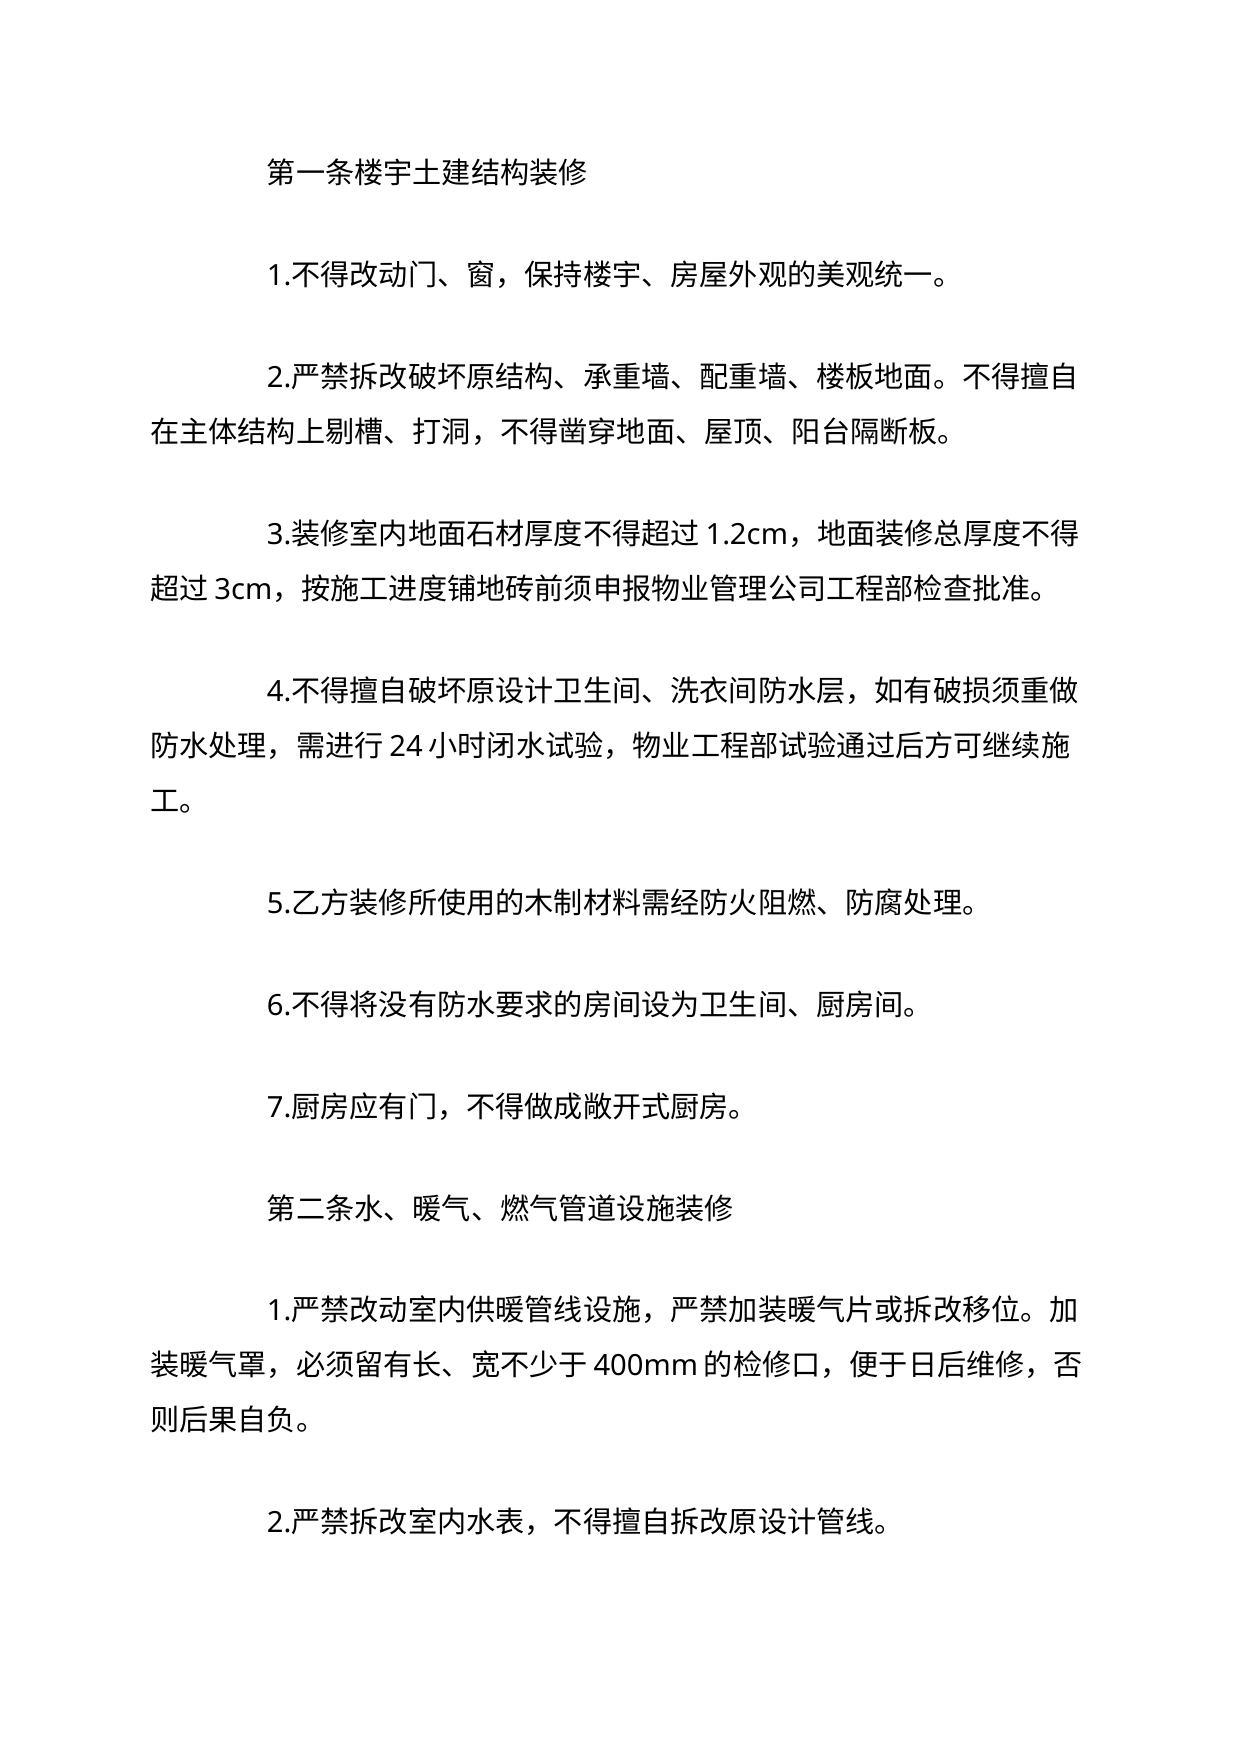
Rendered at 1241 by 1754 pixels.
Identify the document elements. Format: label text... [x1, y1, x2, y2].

text 3.装修室内地面石材厚度不得超过1.2cm，地面装修总厚度不得超过3cm，按施工进度铺地砖前须申报物业管理公司工程部检查批准。 [150, 511, 1090, 608]
text 4.不得擅自破坏原设计卫生间、洗衣间防水层，如有破损须重做防水处理，需进行24小时闭水试验，物业工程部试验通过后方可继续施工。 [150, 667, 1090, 820]
text 2.严禁拆改室内水表，不得擅自拆改原设计管线。 [150, 1499, 1090, 1541]
text 5.乙方装修所使用的木制材料需经防火阻燃、防腐处理。 [150, 879, 1090, 922]
text 2.严禁拆改破坏原结构、承重墙、配重墙、楼板地面。不得擅自在主体结构上剔槽、打洞，不得凿穿地面、屋顶、阳台隔断板。 [150, 354, 1090, 451]
text 1.严禁改动室内供暖管线设施，严禁加装暖气片或拆改移位。加装暖气罩，必须留有长、宽不少于400mm的检修口，便于日后维修，否则后果自负。 [150, 1287, 1090, 1439]
text 1.不得改动门、窗，保持楼宇、房屋外观的美观统一。 [150, 252, 1090, 294]
text 6.不得将没有防水要求的房间设为卫生间、厨房间。 [150, 981, 1090, 1024]
text 第二条水、暖气、燃气管道设施装修 [150, 1185, 1090, 1227]
text 7.厨房应有门，不得做成敞开式厨房。 [150, 1083, 1090, 1126]
text 第一条楼宇土建结构装修 [150, 150, 1090, 192]
